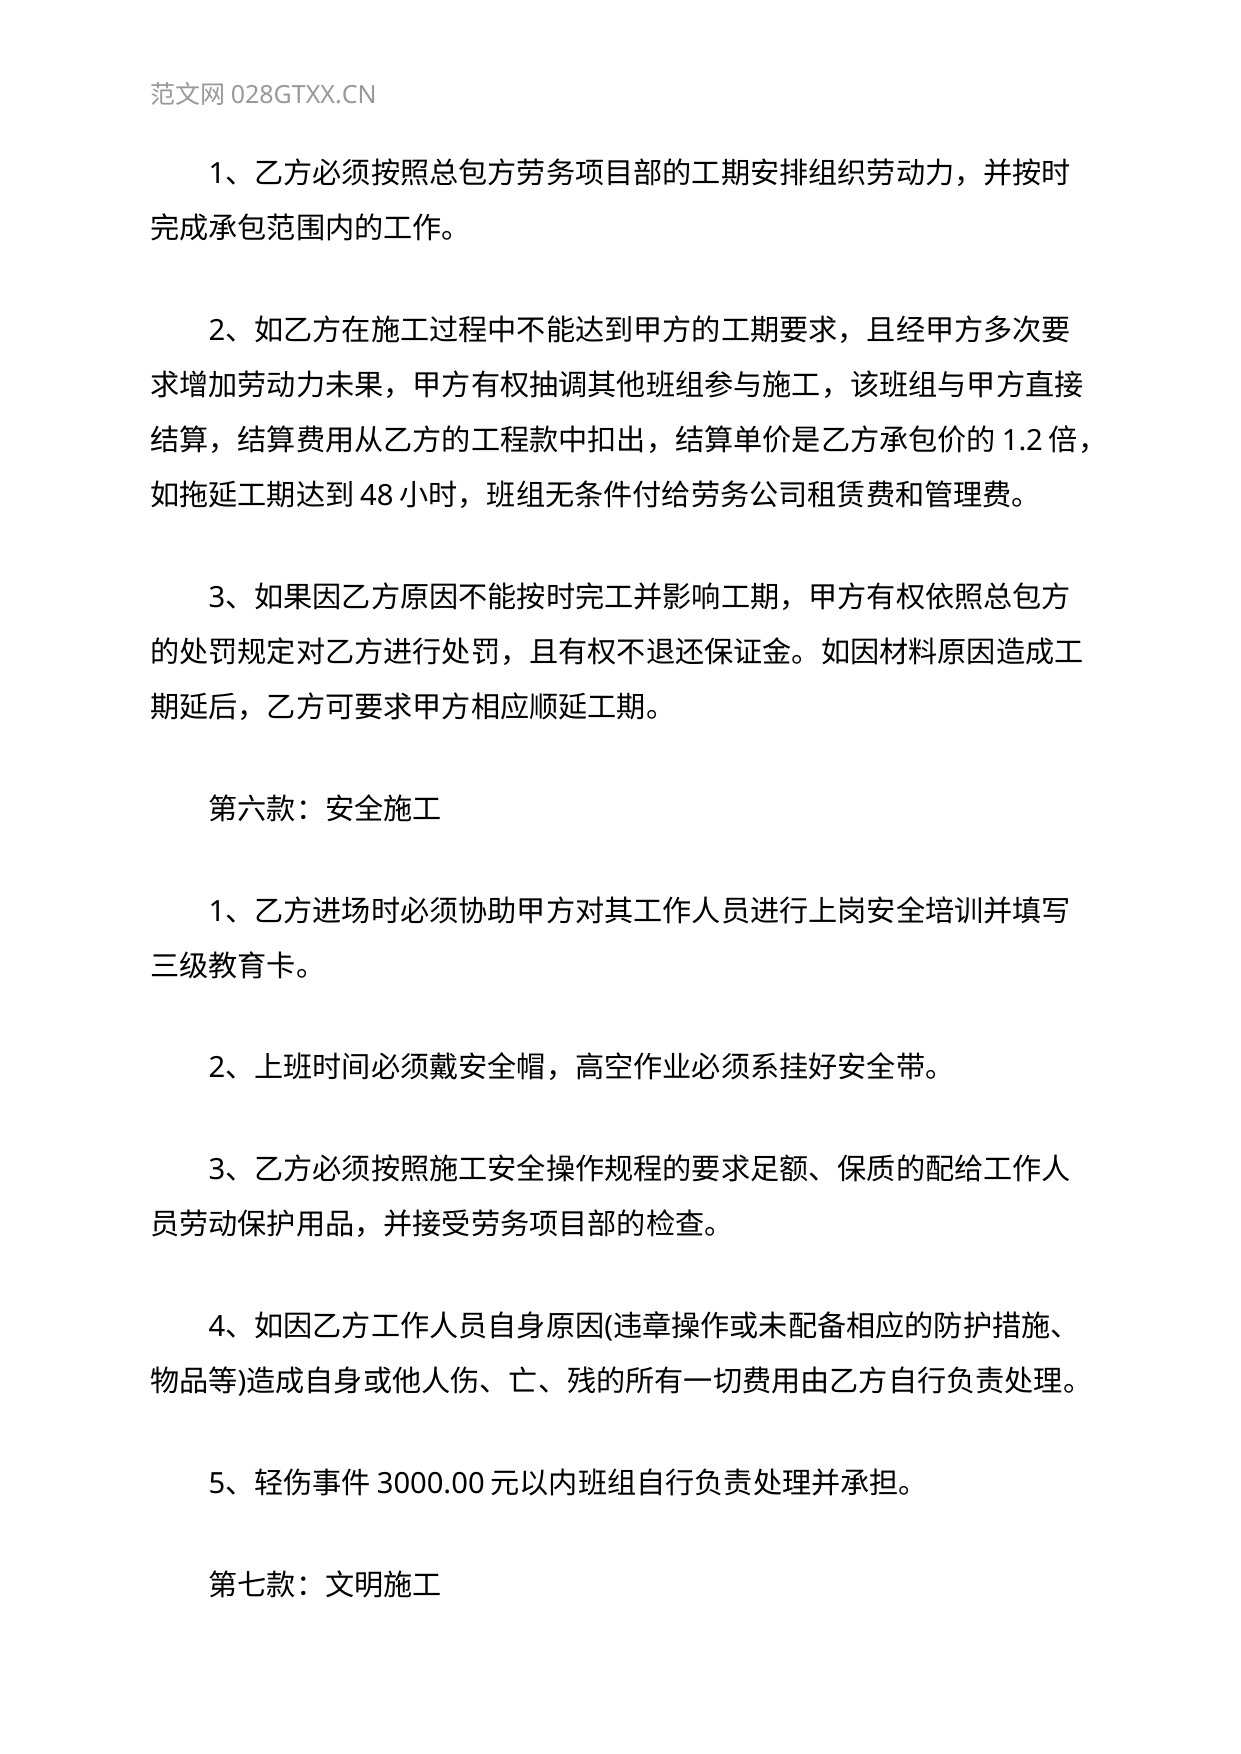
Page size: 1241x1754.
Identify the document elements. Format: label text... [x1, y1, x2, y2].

text 第七款：文明施工 [150, 1562, 1090, 1604]
text 1、乙方必须按照总包方劳务项目部的工期安排组织劳动力，并按时完成承包范围内的工作。 [150, 150, 1090, 247]
text 2、如乙方在施工过程中不能达到甲方的工期要求，且经甲方多次要求增加劳动力未果，甲方有权抽调其他班组参与施工，该班组与甲方直接结算，结算费用从乙方的工程款中扣出，结算单价是乙方承包价的1.2倍，如拖延工期达到48小时，班组无条件付给劳务公司租赁费和管理费。 [150, 307, 1090, 514]
text 第六款：安全施工 [150, 785, 1090, 828]
text 1、乙方进场时必须协助甲方对其工作人员进行上岗安全培训并填写三级教育卡。 [150, 887, 1090, 984]
text 5、轻伤事件3000.00元以内班组自行负责处理并承担。 [150, 1459, 1090, 1502]
text 3、乙方必须按照施工安全操作规程的要求足额、保质的配给工作人员劳动保护用品，并接受劳务项目部的检查。 [150, 1146, 1090, 1243]
text 2、上班时间必须戴安全帽，高空作业必须系挂好安全带。 [150, 1044, 1090, 1086]
text 3、如果因乙方原因不能按时完工并影响工期，甲方有权依照总包方的处罚规定对乙方进行处罚，且有权不退还保证金。如因材料原因造成工期延后，乙方可要求甲方相应顺延工期。 [150, 574, 1090, 726]
text 4、如因乙方工作人员自身原因(违章操作或未配备相应的防护措施、物品等)造成自身或他人伤、亡、残的所有一切费用由乙方自行负责处理。 [150, 1303, 1090, 1400]
